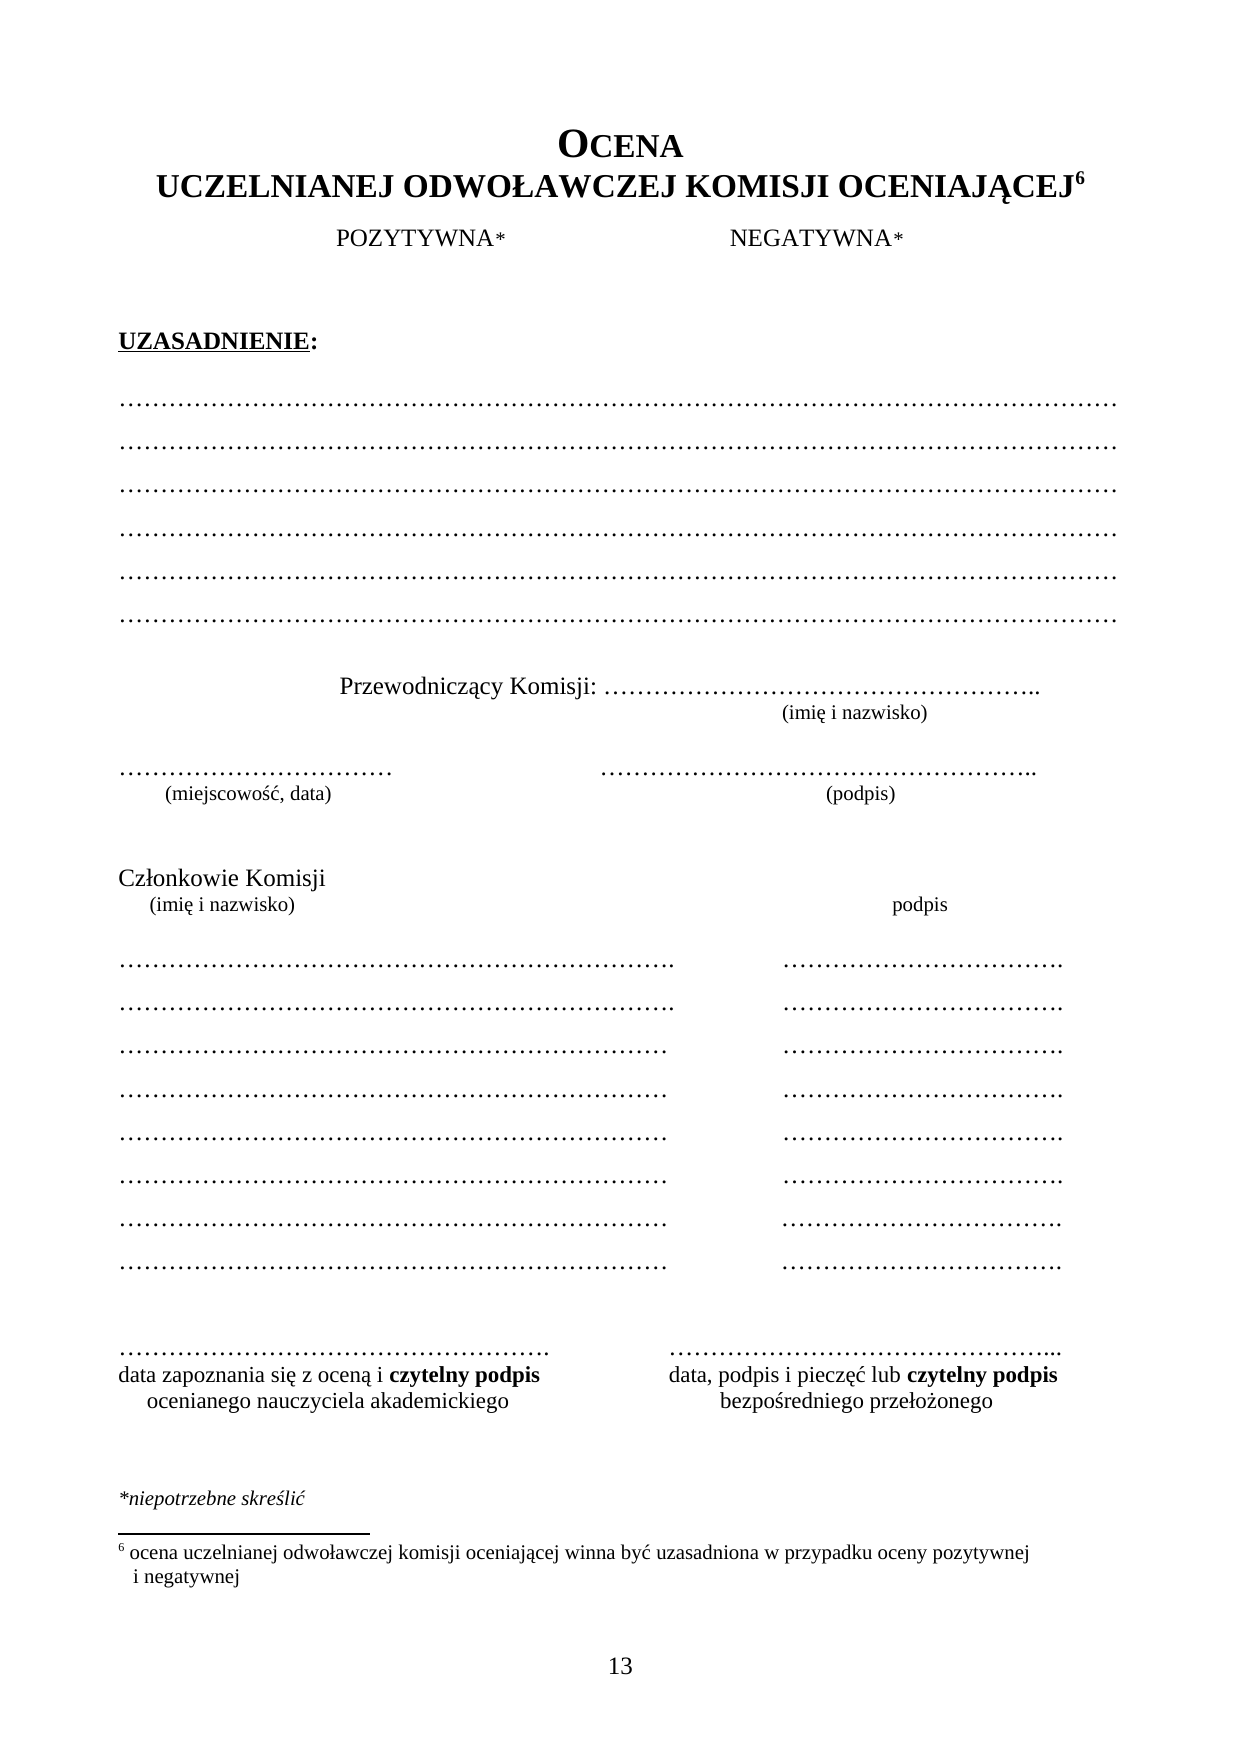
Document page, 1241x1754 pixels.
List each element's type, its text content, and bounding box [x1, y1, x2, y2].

text ………………………………………………………… ……………………………. [118, 1160, 1122, 1189]
text Członkowie Komisji [118, 863, 1122, 891]
text (imię i nazwisko) podpis [118, 891, 1122, 916]
text data zapoznania się z oceną i czytelny podpis data, podpis i pieczęć lub czytelny podpis [118, 1361, 1122, 1387]
text UZASADNIENIE: [118, 326, 1122, 354]
text UCZELNIANEJ ODWOŁAWCZEJ KOMISJI OCENIAJĄCEJ [118, 166, 1122, 204]
text ………………………………………………………… ……………………………. [118, 1246, 1122, 1275]
text …………………………………………………………. ……………………………. [118, 944, 1122, 973]
text …………………………… …………………………………………….. [118, 752, 1122, 781]
text ………………………………………………………… ……………………………. [118, 1074, 1122, 1102]
text …………………………………………………………. ……………………………. [118, 987, 1122, 1016]
text OCENA [118, 118, 1122, 166]
text ……………………………………………………………………………………………………………………………………………………………………………………………………………………………………………………………………………………………………………………………………………………………………………………………………………………………………………………………………………………………………………………………………………………………………………………………………………………………………………………………… [118, 383, 1122, 628]
text Przewodniczący Komisji: …………………………………………….. [266, 671, 1122, 699]
text ………………………………………………………… ……………………………. [118, 1117, 1122, 1146]
text *niepotrzebne skreślić [118, 1486, 1122, 1510]
text POZYTYWNA* NEGATYWNA* [118, 223, 1122, 252]
text (imię i nazwisko) [118, 699, 1122, 724]
text (miejscowość, data) (podpis) [118, 781, 1122, 805]
text ………………………………………………………… ……………………………. [118, 1203, 1122, 1232]
text ……………………………………………. ………………………………………... [118, 1332, 1122, 1361]
text ocenianego nauczyciela akademickiego bezpośredniego przełożonego [118, 1387, 1122, 1414]
text ………………………………………………………… ……………………………. [118, 1031, 1122, 1059]
